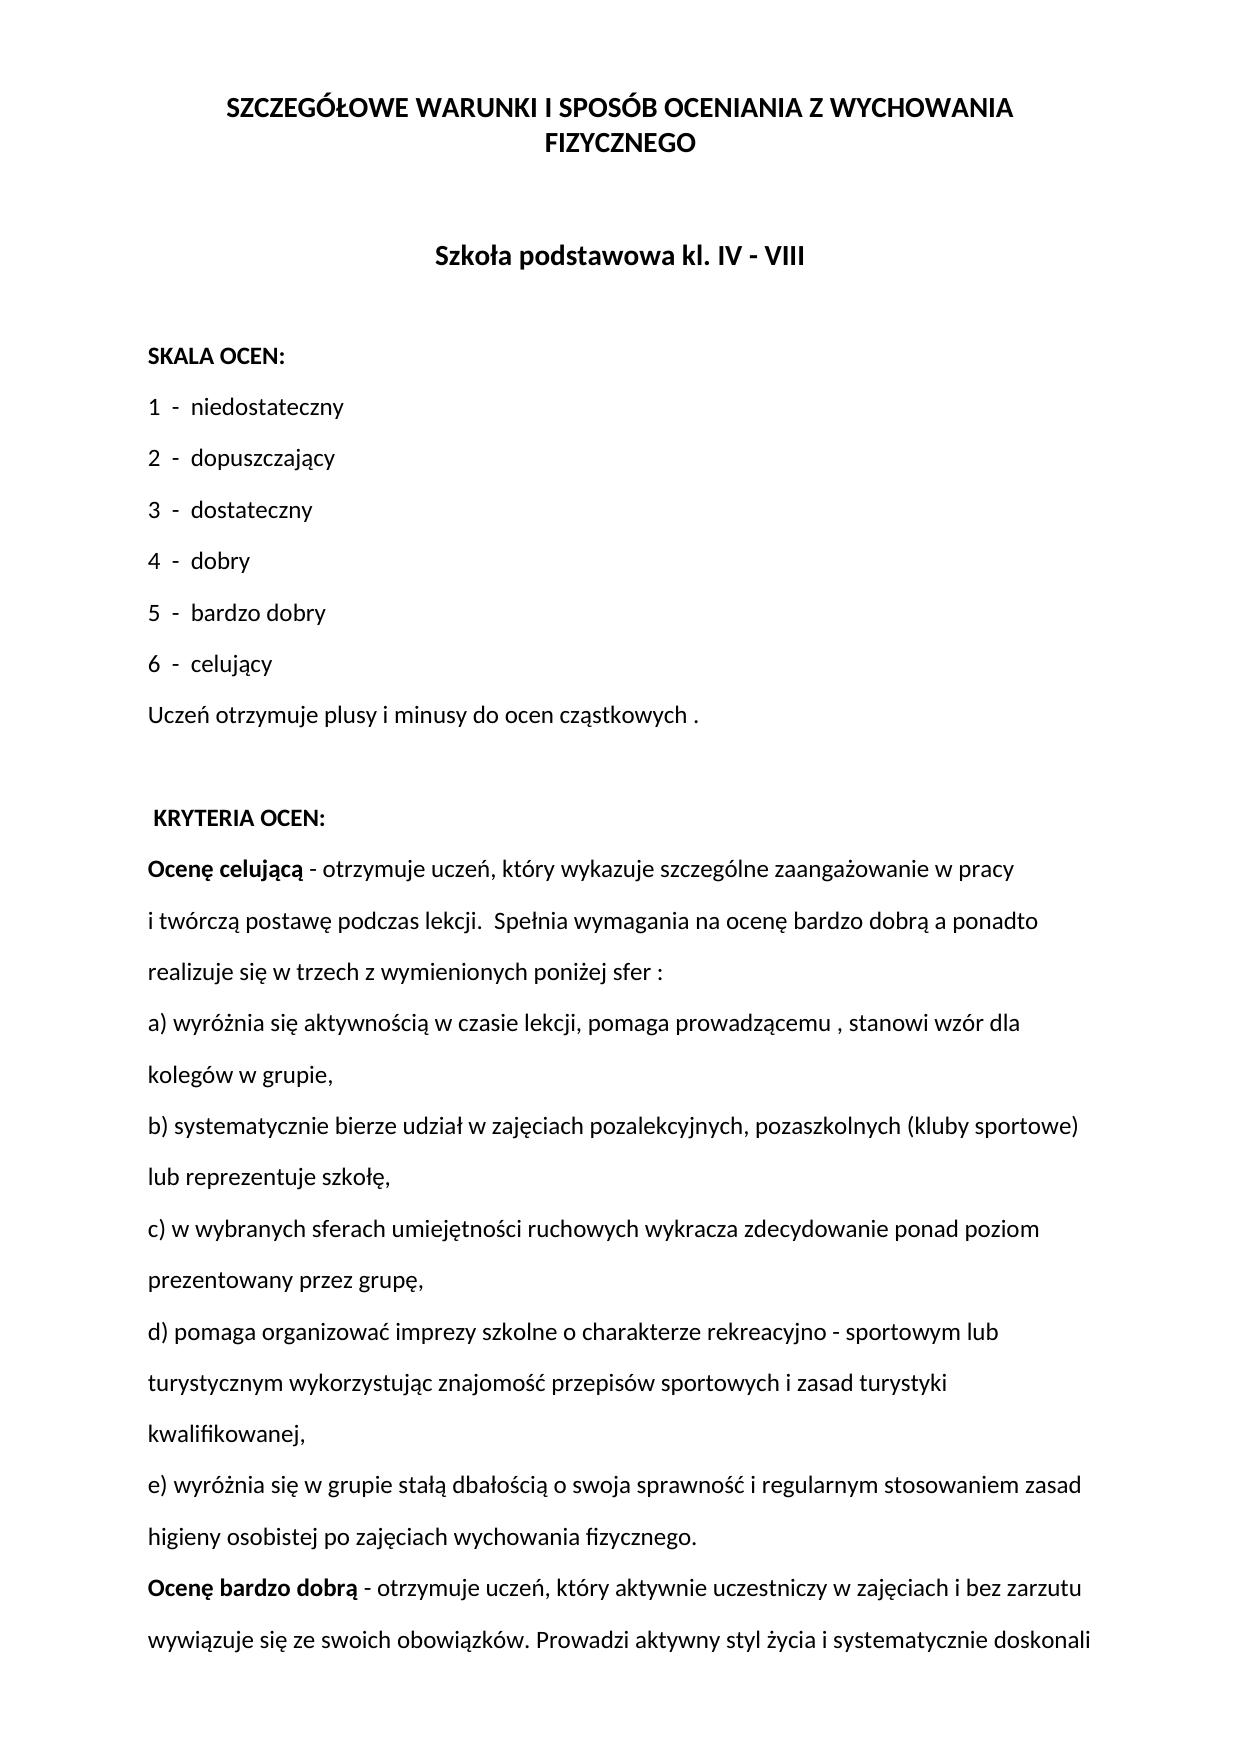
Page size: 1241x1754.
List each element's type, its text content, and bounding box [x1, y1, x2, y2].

text Szkoła podstawowa kl. IV - VIII [148, 237, 1093, 273]
text kwalifikowanej, [148, 1418, 1093, 1449]
text realizuje się w trzech z wymienionych poniżej sfer : [148, 956, 1093, 987]
text lub reprezentuje szkołę, [148, 1162, 1093, 1192]
text Uczeń otrzymuje plusy i minusy do ocen cząstkowych . [148, 699, 1093, 730]
text d) pomaga organizować imprezy szkolne o charakterze rekreacyjno - sportowym lub [148, 1316, 1093, 1346]
text e) wyróżnia się w grupie stałą dbałością o swoja sprawność i regularnym stosowaniem zasad [148, 1470, 1093, 1500]
text 4 - dobry [148, 545, 1093, 576]
text 1 - niedostateczny [148, 391, 1093, 422]
text 2 - dopuszczający [148, 443, 1093, 473]
text b) systematycznie bierze udział w zajęciach pozalekcyjnych, pozaszkolnych (kluby sportowe) [148, 1110, 1093, 1141]
text prezentowany przez grupę, [148, 1264, 1093, 1295]
text SKALA OCEN: [148, 340, 1093, 370]
text higieny osobistej po zajęciach wychowania fizycznego. [148, 1521, 1093, 1552]
text i twórczą postawę podczas lekcji. Spełnia wymagania na ocenę bardzo dobrą a ponadto [148, 905, 1093, 935]
text c) w wybranych sferach umiejętności ruchowych wykracza zdecydowanie ponad poziom [148, 1213, 1093, 1243]
text wywiązuje się ze swoich obowiązków. Prowadzi aktywny styl życia i systematycznie doskonali [148, 1624, 1093, 1654]
text turystycznym wykorzystując znajomość przepisów sportowych i zasad turystyki [148, 1367, 1093, 1397]
text Ocenę bardzo dobrą - otrzymuje uczeń, który aktywnie uczestniczy w zajęciach i bez zarzutu [148, 1572, 1093, 1603]
text 5 - bardzo dobry [148, 597, 1093, 627]
text 6 - celujący [148, 648, 1093, 678]
text 3 - dostateczny [148, 494, 1093, 524]
text SZCZEGÓŁOWE WARUNKI I SPOSÓB OCENIANIA Z WYCHOWANIA FIZYCZNEGO [148, 89, 1093, 160]
text kolegów w grupie, [148, 1059, 1093, 1089]
text a) wyróżnia się aktywnością w czasie lekcji, pomaga prowadzącemu , stanowi wzór dla [148, 1007, 1093, 1038]
text Ocenę celującą - otrzymuje uczeń, który wykazuje szczególne zaangażowanie w pracy [148, 853, 1093, 884]
text KRYTERIA OCEN: [148, 802, 1093, 833]
